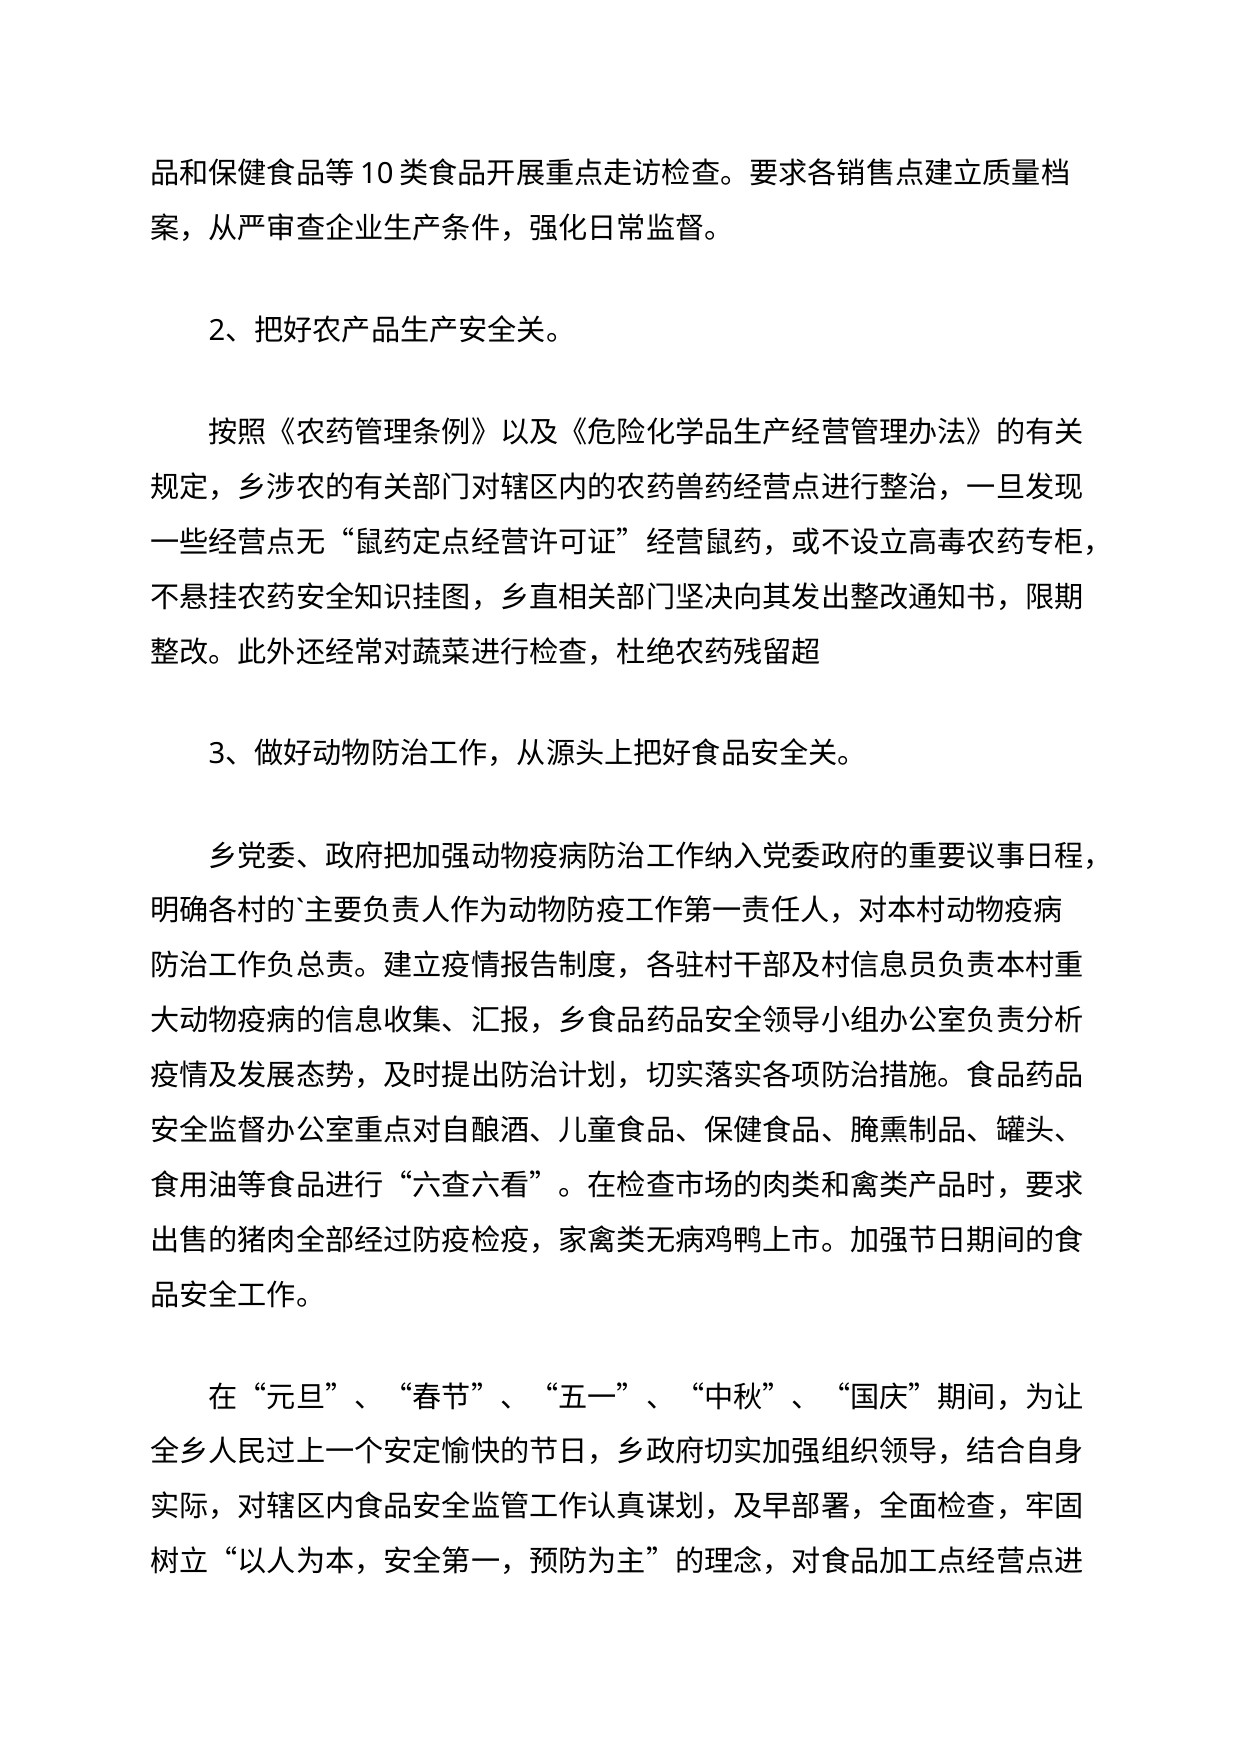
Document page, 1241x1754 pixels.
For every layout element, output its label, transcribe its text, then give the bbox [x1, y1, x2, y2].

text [150, 1373, 1090, 1580]
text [150, 150, 1090, 247]
text 2、把好农产品生产安全关。 [150, 307, 1090, 349]
text 3、做好动物防治工作，从源头上把好食品安全关。 [150, 730, 1090, 772]
text 按照《农药管理条例》以及《危险化学品生产经营管理办法》的有关规定，乡涉农的有关部门对辖区内的农药兽药经营点进行整治，一旦发现一些经营点无“鼠药定点经营许可证”经营鼠药，或不设立高毒农药专柜，不悬挂农药安全知识挂图，乡直相关部门坚决向其发出整改通知书，限期整改。此外还经常对蔬菜进行检查，杜绝农药残留超 [150, 409, 1090, 671]
text 乡党委、政府把加强动物疫病防治工作纳入党委政府的重要议事日程，明确各村的`主要负责人作为动物防疫工作第一责任人，对本村动物疫病防治工作负总责。建立疫情报告制度，各驻村干部及村信息员负责本村重大动物疫病的信息收集、汇报，乡食品药品安全领导小组办公室负责分析疫情及发展态势，及时提出防治计划，切实落实各项防治措施。食品药品安全监督办公室重点对自酿酒、儿童食品、保健食品、腌熏制品、罐头、食用油等食品进行“六查六看”。在检查市场的肉类和禽类产品时，要求出售的猪肉全部经过防疫检疫，家禽类无病鸡鸭上市。加强节日期间的食品安全工作。 [150, 832, 1090, 1314]
